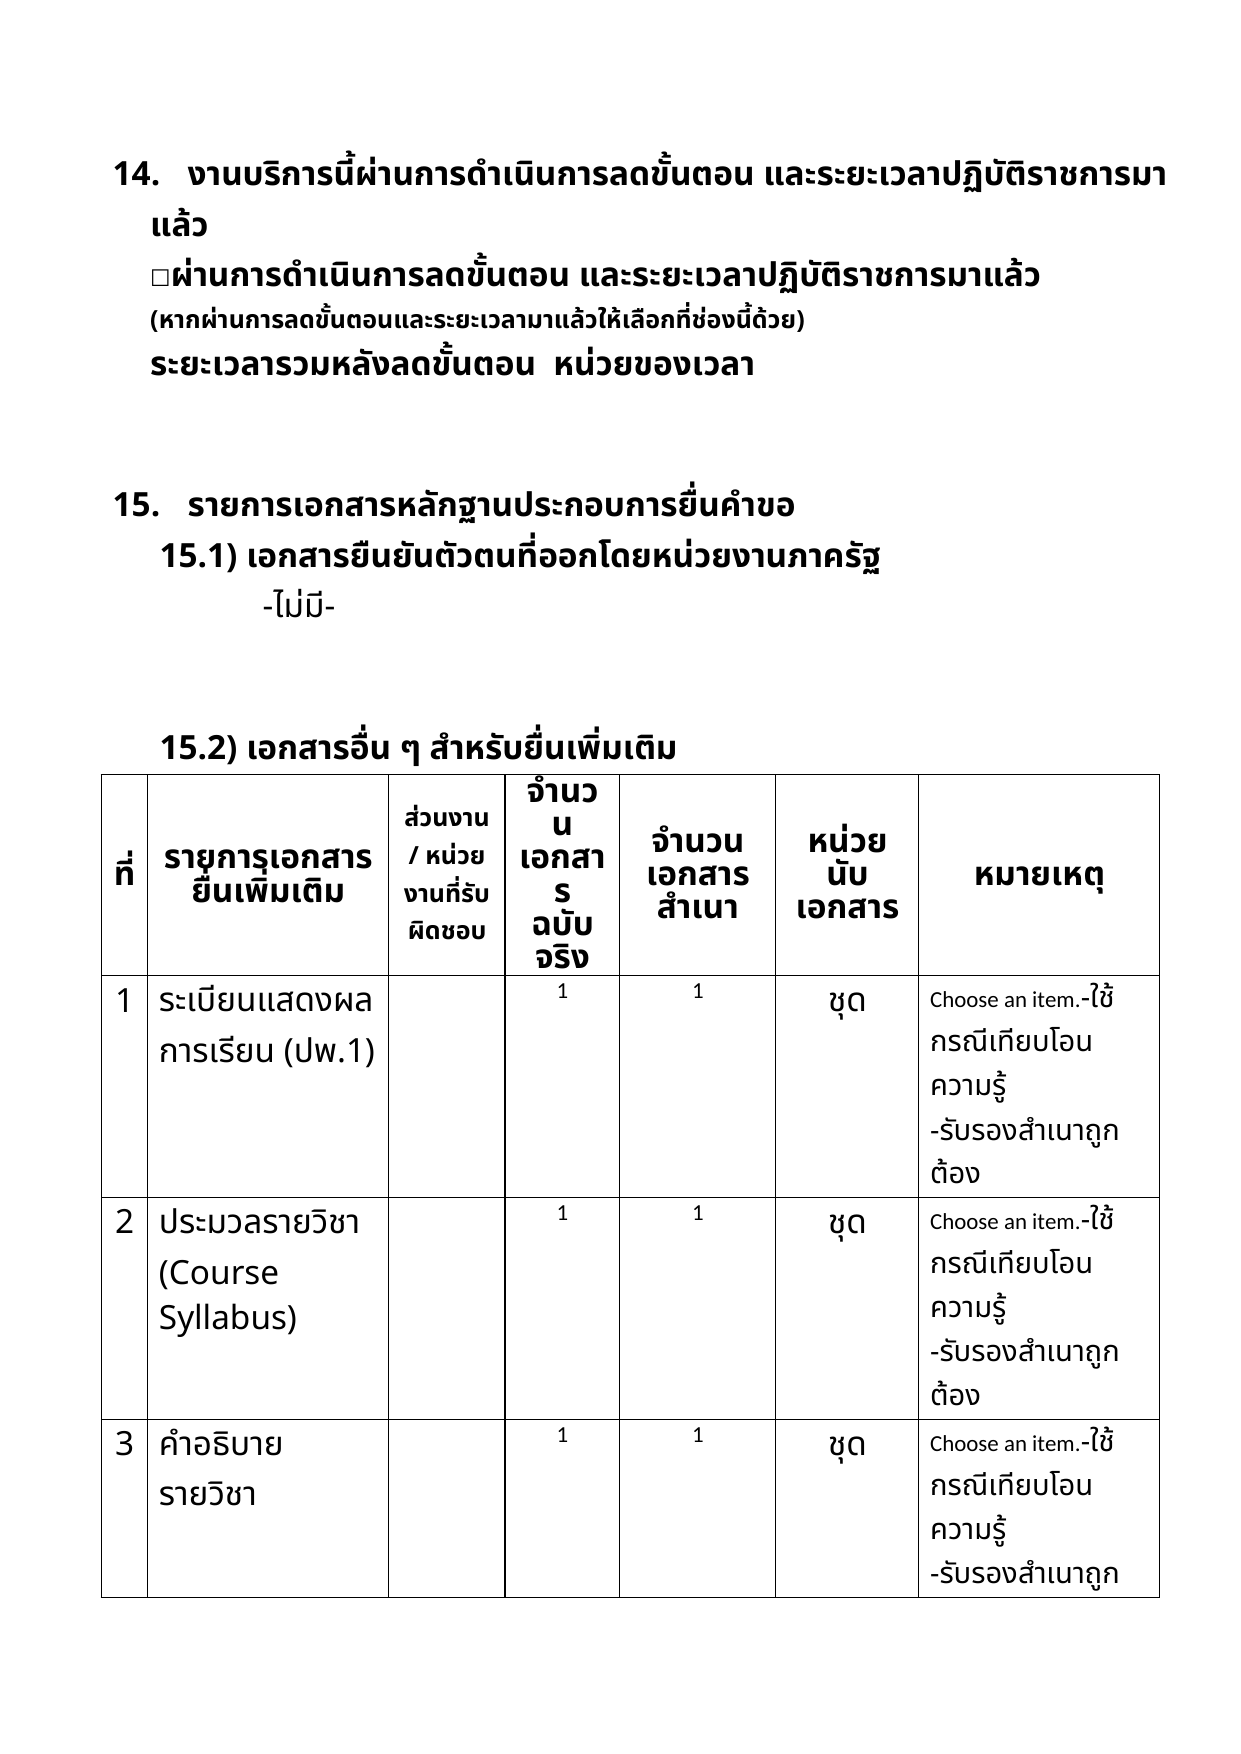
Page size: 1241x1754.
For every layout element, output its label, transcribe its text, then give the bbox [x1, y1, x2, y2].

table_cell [919, 1198, 1159, 1419]
table_header รายการเอกสารยื่นเพิ่มเติม [148, 775, 388, 975]
table_cell [389, 976, 504, 1197]
table_cell 1 [102, 976, 147, 1197]
list (หากผ่านการลดขั้นตอนและระยะเวลามาแล้วให้เลือกที่ช่องนี้ด้วย) [150, 302, 1172, 340]
table_header ที่ [102, 775, 147, 975]
table_cell 2 [102, 1198, 147, 1419]
table_header หมายเหตุ [919, 775, 1159, 975]
text 15.1) เอกสารยืนยันตัวตนที่ออกโดยหน่วยงานภาครัฐ [159, 532, 1172, 582]
table_cell คำอธิบายรายวิชา [148, 1420, 388, 1597]
text 15.2) เอกสารอื่น ๆ สำหรับยื่นเพิ่มเติม [159, 724, 1172, 774]
table_header ส่วนงาน / หน่วยงานที่รับผิดชอบ [389, 775, 504, 975]
table_header จำนวนเอกสาร ฉบับจริง [506, 775, 619, 975]
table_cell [919, 1420, 1159, 1597]
text -ไม่มี- [112, 582, 1172, 633]
table_cell ประมวลรายวิชา (Course Syllabus) [148, 1198, 388, 1419]
list ระยะเวลารวมหลังลดขั้นตอน หน่วยของเวลา [150, 340, 1172, 390]
table_cell -ใช้กรณีเทียบโอนความรู้ -รับรองสำเนาถูกต้อง [919, 976, 1159, 1197]
list รายการเอกสารหลักฐานประกอบการยื่นคำขอ [112, 481, 1172, 532]
list งานบริการนี้ผ่านการดำเนินการลดขั้นตอน และระยะเวลาปฏิบัติราชการมาแล้ว [112, 150, 1172, 251]
list ผ่านการดำเนินการลดขั้นตอน และระยะเวลาปฏิบัติราชการมาแล้ว [150, 251, 1172, 302]
table_cell 3 [102, 1420, 147, 1597]
table_header หน่วยนับเอกสาร [776, 775, 918, 975]
table_cell [389, 1198, 504, 1419]
table_cell ระเบียนแสดงผลการเรียน (ปพ.1) [148, 976, 388, 1197]
table_header จำนวนเอกสาร สำเนา [620, 775, 775, 975]
table_cell [389, 1420, 504, 1597]
